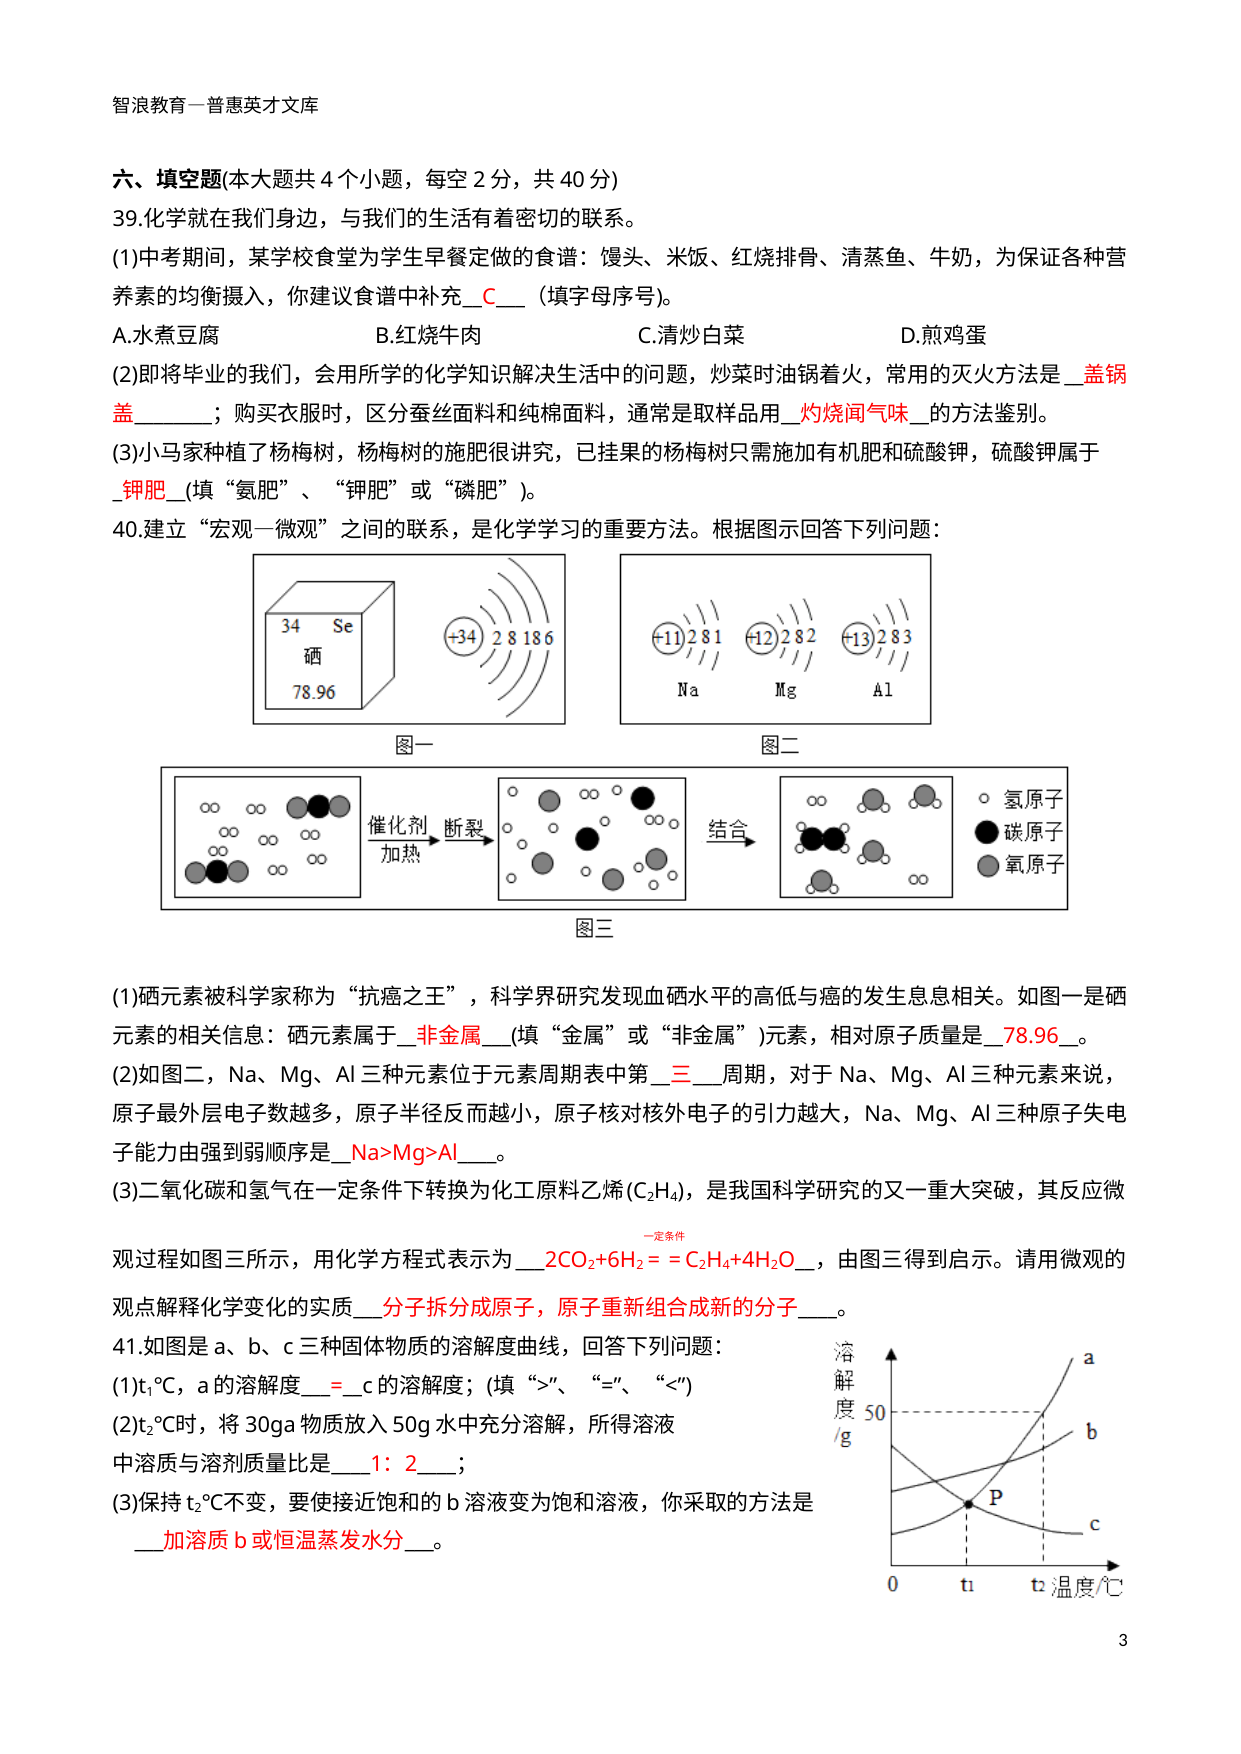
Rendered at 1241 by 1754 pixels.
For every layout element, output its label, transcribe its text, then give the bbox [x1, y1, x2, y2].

text A.水煮豆腐 B.红烧牛肉 C.清炒白菜 D.煎鸡蛋 [112, 317, 1128, 350]
text 中溶质与溶剂质量比是____1：2____； [112, 1445, 828, 1478]
text (3)二氧化碳和氢气在一定条件下转换为化工原料乙烯(C2H4)，是我国科学研究的又一重大突破，其反应微观过程如图三所示，用化学方程式表示为___2CO2+6H2C2H4+4H2O__，由图三得到启示。请用微观的观点解释化学变化的实质___分子拆分成原子，原子重新组合成新的分子____。 [112, 1173, 1128, 1322]
picture [828, 1334, 1129, 1606]
text (2)t2℃时，将30ga物质放入50g水中充分溶解，所得溶液 [112, 1407, 828, 1439]
text 六、填空题(本大题共4个小题，每空2分，共40分) [112, 162, 1128, 194]
text (3)小马家种植了杨梅树，杨梅树的施肥很讲究，已挂果的杨梅树只需施加有机肥和硫酸钾，硫酸钾属于 [112, 434, 1128, 467]
text (3)保持t2℃不变，要使接近饱和的b溶液变为饱和溶液，你采取的方法是 [112, 1484, 828, 1517]
text (2)如图二，Na、Mg、Al三种元素位于元素周期表中第__三___周期，对于Na、Mg、Al三种元素来说，原子最外层电子数越多，原子半径反而越小，原子核对核外电子的引力越大，Na、Mg、Al三种原子失电子能力由强到弱顺序是__Na>Mg>Al____。 [112, 1056, 1128, 1167]
text (2)即将毕业的我们，会用所学的化学知识解决生活中的问题，炒菜时油锅着火，常用的灭火方法是__盖锅盖________；购买衣服时，区分蚕丝面料和纯棉面料，通常是取样品用__灼烧闻气味__的方法鉴别。 [112, 356, 1128, 428]
text 40.建立“宏观—微观”之间的联系，是化学学习的重要方法。根据图示回答下列问题： [112, 512, 1128, 544]
text ___加溶质b或恒温蒸发水分___。 [112, 1523, 828, 1556]
text 39.化学就在我们身边，与我们的生活有着密切的联系。 [112, 201, 1128, 233]
text (1)硒元素被科学家称为“抗癌之王”，科学界研究发现血硒水平的高低与癌的发生息息相关。如图一是硒元素的相关信息：硒元素属于__非金属___(填“金属”或“非金属”)元素，相对原子质量是__78.96__。 [112, 978, 1128, 1050]
text (1)中考期间，某学校食堂为学生早餐定做的食谱：馒头、米饭、红烧排骨、清蒸鱼、牛奶，为保证各种营养素的均衡摄入，你建议食谱中补充__C___（填字母序号)。 [112, 240, 1128, 311]
picture [155, 550, 1086, 947]
text _钾肥__(填“氨肥”、“钾肥”或“磷肥”)。 [112, 473, 1128, 506]
text (1)t1℃，a的溶解度___=__c的溶解度；(填“>”、“=”、“<”) [112, 1368, 828, 1400]
text 41.如图是a、b、c三种固体物质的溶解度曲线，回答下列问题： [112, 1329, 1128, 1361]
